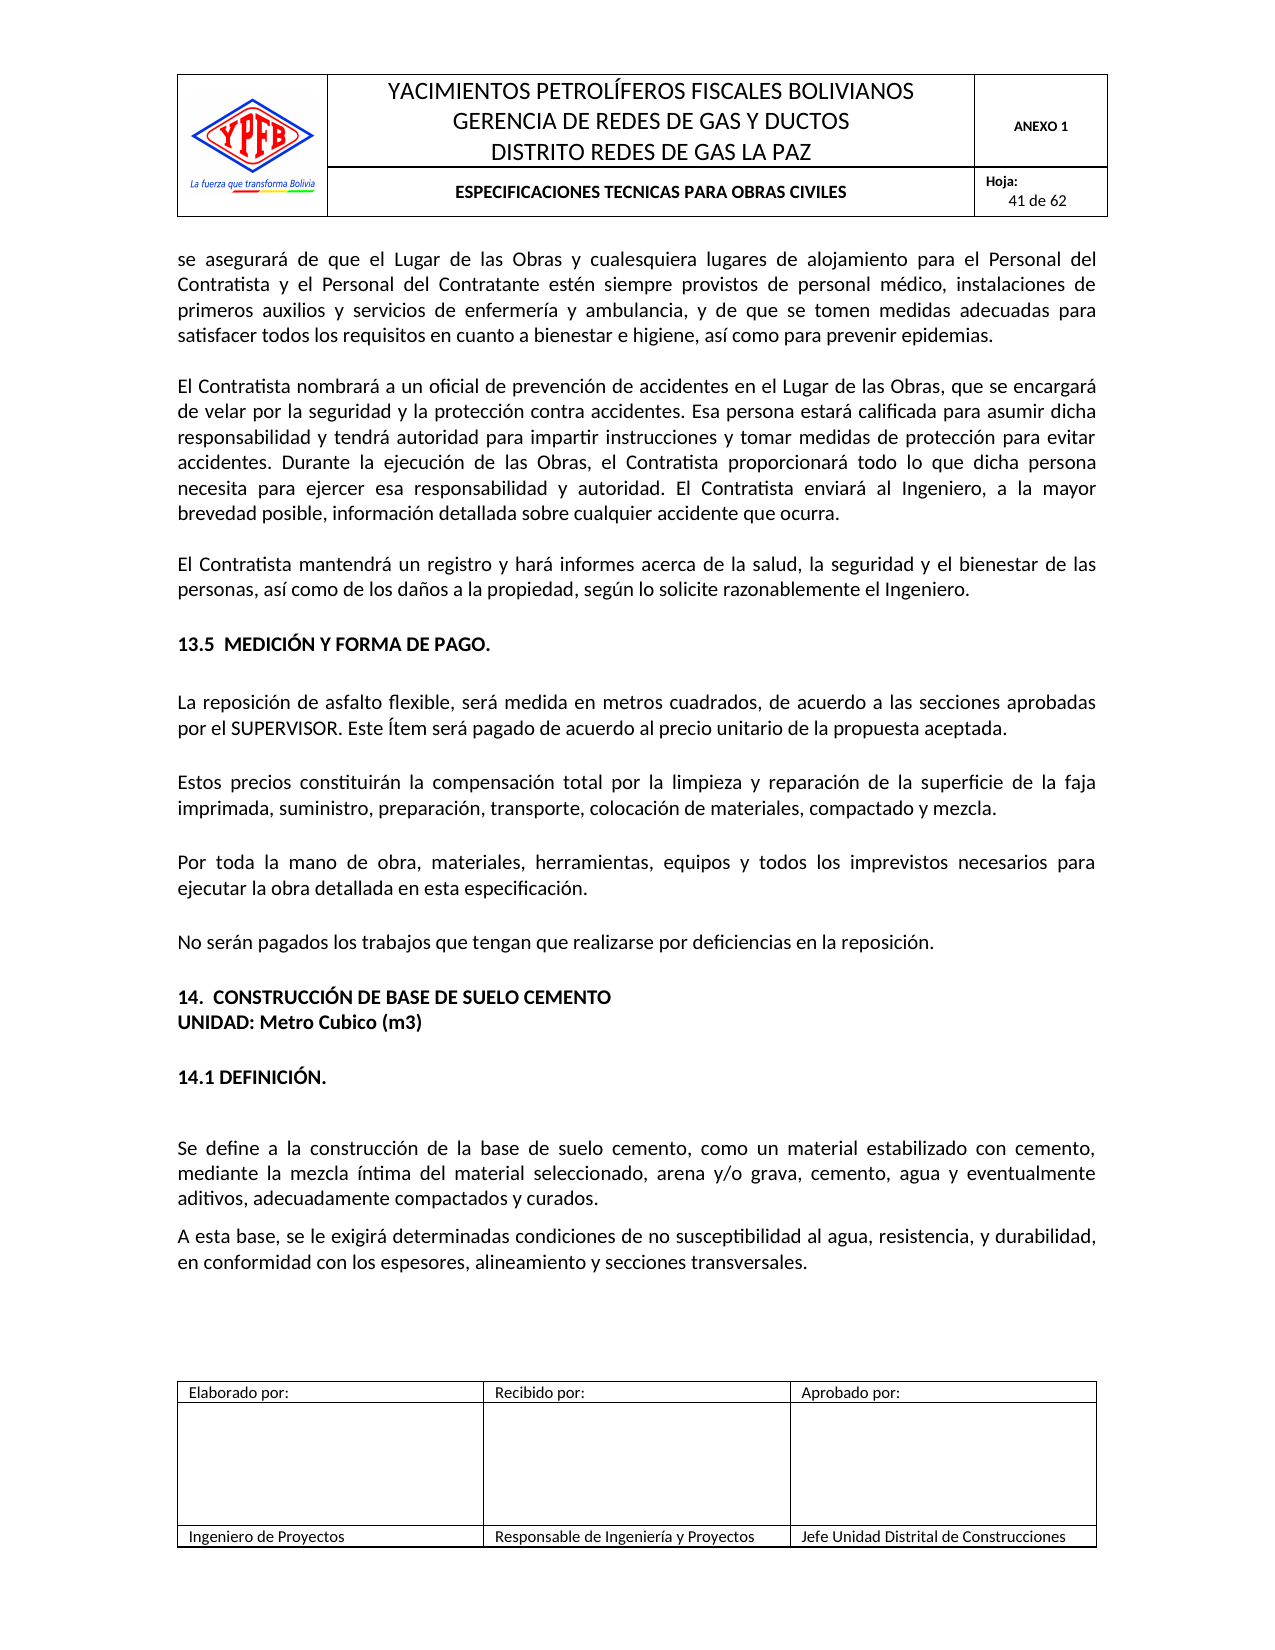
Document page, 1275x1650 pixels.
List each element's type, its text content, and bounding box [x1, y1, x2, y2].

text UNIDAD: Metro Cubico (m3) [177, 1009, 1098, 1035]
picture [188, 93, 316, 198]
text No serán pagados los trabajos que tengan que realizarse por deficiencias en la reposición. [177, 929, 1098, 955]
text A esta base, se le exigirá determinadas condiciones de no susceptibilidad al agua, resistencia, y durabilidad, en conformidad con los espesores, alineamiento y secciones transversales. [177, 1223, 1098, 1274]
text Se define a la construcción de la base de suelo cemento, como un material estabilizado con cemento, mediante la mezcla íntima del material seleccionado, arena y/o grava, cemento, agua y eventualmente aditivos, adecuadamente compactados y curados. [177, 1135, 1098, 1211]
subtitle 14. CONSTRUCCIÓN DE BASE DE SUELO CEMENTO [177, 984, 1098, 1009]
text La reposición de asfalto flexible, será medida en metros cuadrados, de acuerdo a las secciones aprobadas por el SUPERVISOR. Este Ítem será pagado de acuerdo al precio unitario de la propuesta aceptada. [177, 689, 1098, 740]
text 13.5 MEDICIÓN Y FORMA DE PAGO. [177, 631, 1098, 656]
text El Contratista nombrará a un oficial de prevención de accidentes en el Lugar de las Obras, que se encargará de velar por la seguridad y la protección contra accidentes. Esa persona estará calificada para asumir dicha responsabilidad y tendrá autoridad para impartir instrucciones y tomar medidas de protección para evitar accidentes. Durante la ejecución de las Obras, el Contratista proporcionará todo lo que dicha persona necesita para ejercer esa responsabilidad y autoridad. El Contratista enviará al Ingeniero, a la mayor brevedad posible, información detallada sobre cualquier accidente que ocurra. [177, 373, 1098, 526]
text Por toda la mano de obra, materiales, herramientas, equipos y todos los imprevistos necesarios para ejecutar la obra detallada en esta especificación. [177, 849, 1098, 900]
text Estos precios constituirán la compensación total por la limpieza y reparación de la superficie de la faja imprimada, suministro, preparación, transporte, colocación de materiales, compactado y mezcla. [177, 769, 1098, 820]
text 14.1 DEFINICIÓN. [177, 1064, 1098, 1089]
text El Contratista mantendrá un registro y hará informes acerca de la salud, la seguridad y el bienestar de las personas, así como de los daños a la propiedad, según lo solicite razonablemente el Ingeniero. [177, 551, 1098, 602]
